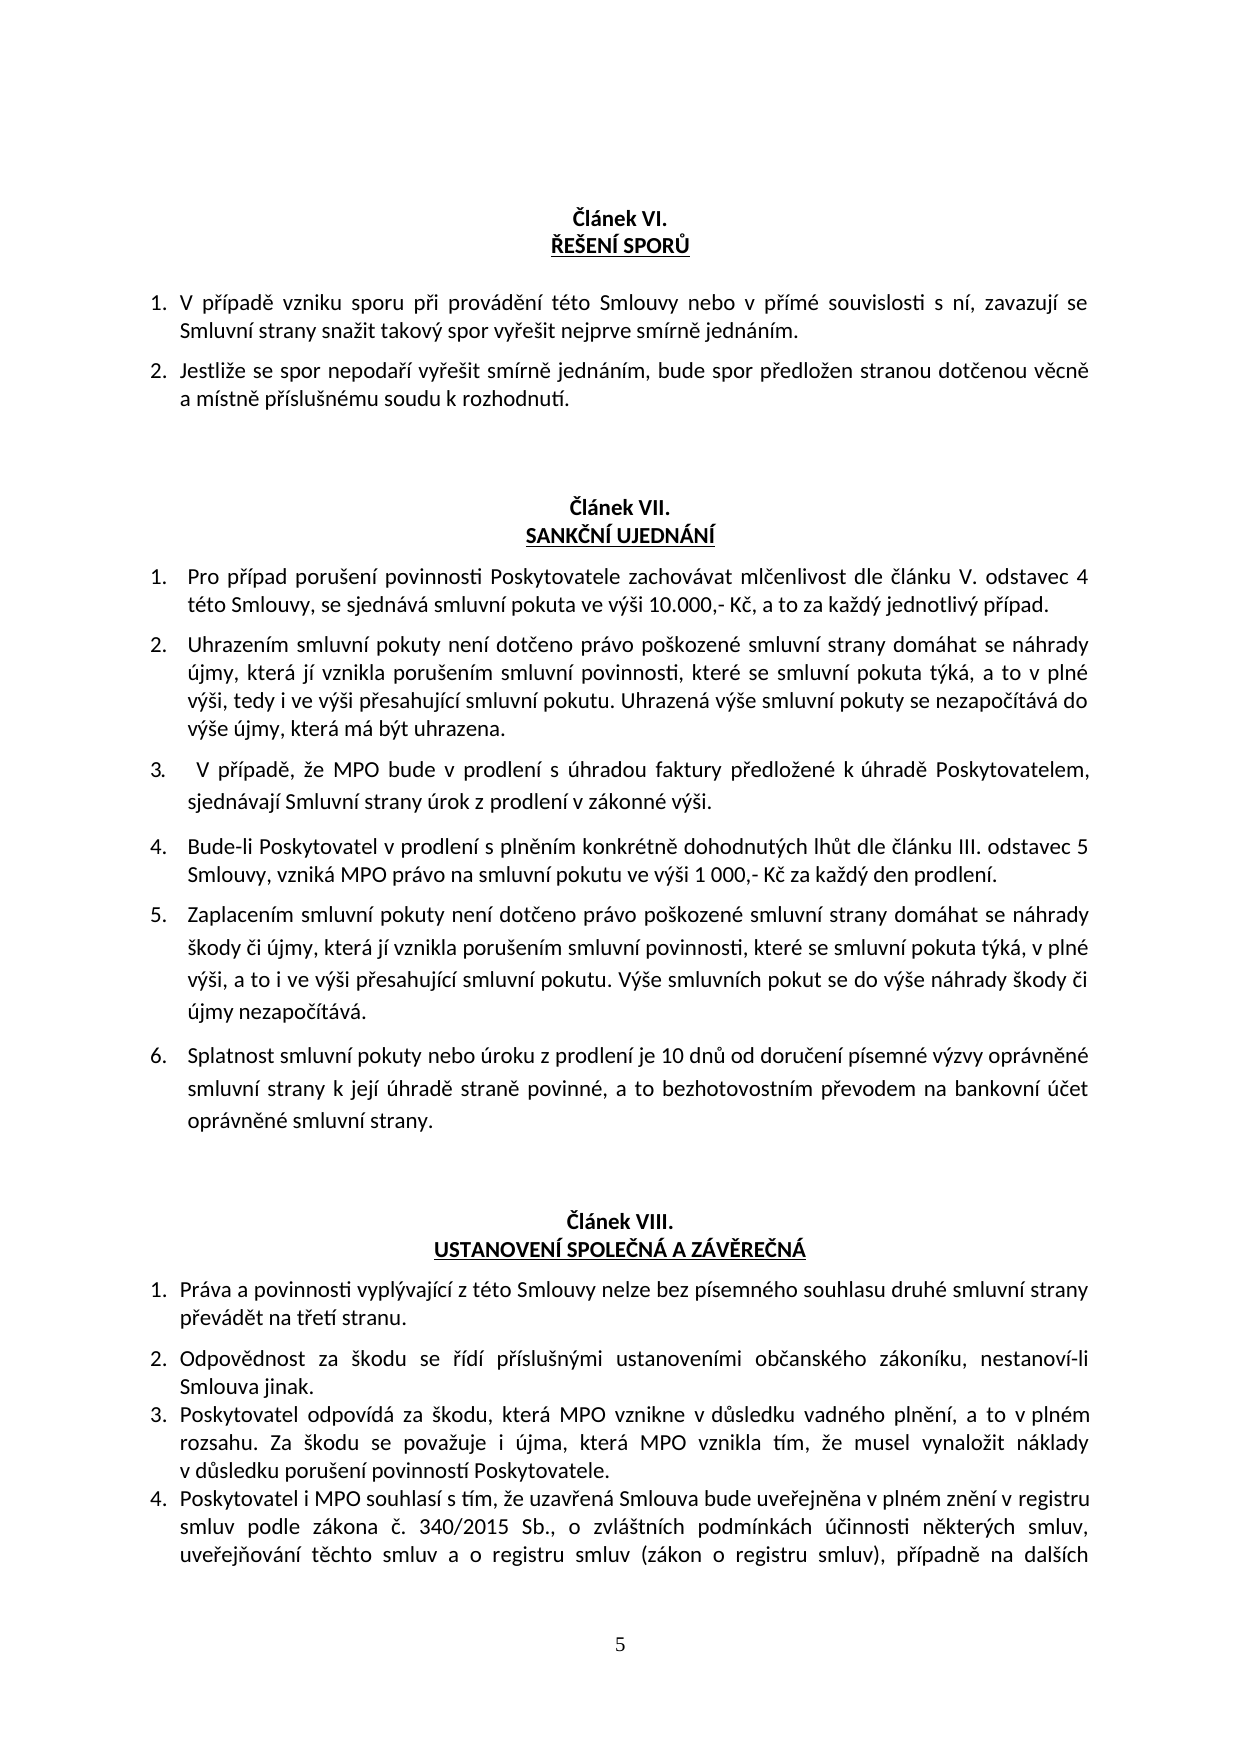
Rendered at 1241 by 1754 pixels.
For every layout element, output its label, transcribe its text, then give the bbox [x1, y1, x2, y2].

text ŘEŠENÍ SPORŮ [150, 232, 1090, 260]
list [150, 1484, 1090, 1568]
text SANKČNÍ UJEDNÁNÍ [150, 521, 1090, 549]
list Pro případ porušení povinnosti Poskytovatele zachovávat mlčenlivost dle článku V. odstavec 4 této Smlouvy, se sjednává smluvní pokuta ve výši 10.000,- Kč, a to za každý jednotlivý případ. [150, 562, 1090, 618]
list V případě vzniku sporu při provádění této Smlouvy nebo v přímé souvislosti s ní, zavazují se Smluvní strany snažit takový spor vyřešit nejprve smírně jednáním. [150, 288, 1090, 344]
list V případě, že MPO bude v prodlení s úhradou faktury předložené k úhradě Poskytovatelem, sjednávají Smluvní strany úrok z prodlení v zákonné výši. [150, 755, 1090, 815]
text Článek VIII. [150, 1207, 1090, 1235]
list Jestliže se spor nepodaří vyřešit smírně jednáním, bude spor předložen stranou dotčenou věcně a místně příslušnému soudu k rozhodnutí. [150, 356, 1090, 412]
list Odpovědnost za škodu se řídí příslušnými ustanoveními občanského zákoníku, nestanoví-li Smlouva jinak. [150, 1344, 1090, 1400]
list Práva a povinnosti vyplývající z této Smlouvy nelze bez písemného souhlasu druhé smluvní strany převádět na třetí stranu. [150, 1275, 1090, 1331]
list Zaplacením smluvní pokuty není dotčeno právo poškozené smluvní strany domáhat se náhrady škody či újmy, která jí vznikla porušením smluvní povinnosti, které se smluvní pokuta týká, v plné výši, a to i ve výši přesahující smluvní pokutu. Výše smluvních pokut se do výše náhrady škody či újmy nezapočítává. [150, 900, 1090, 1025]
text Článek VI. [150, 204, 1090, 232]
text USTANOVENÍ SPOLEČNÁ A ZÁVĚREČNÁ [150, 1235, 1090, 1263]
text Článek VII. [150, 493, 1090, 521]
list Splatnost smluvní pokuty nebo úroku z prodlení je 10 dnů od doručení písemné výzvy oprávněné smluvní strany k její úhradě straně povinné, a to bezhotovostním převodem na bankovní účet oprávněné smluvní strany. [150, 1042, 1090, 1134]
list Poskytovatel odpovídá za škodu, která MPO vznikne v důsledku vadného plnění, a to v plném rozsahu. Za škodu se považuje i újma, která MPO vznikla tím, že musel vynaložit náklady v důsledku porušení povinností Poskytovatele. [150, 1400, 1090, 1484]
list Uhrazením smluvní pokuty není dotčeno právo poškozené smluvní strany domáhat se náhrady újmy, která jí vznikla porušením smluvní povinnosti, které se smluvní pokuta týká, a to v plné výši, tedy i ve výši přesahující smluvní pokutu. Uhrazená výše smluvní pokuty se nezapočítává do výše újmy, která má být uhrazena. [150, 630, 1090, 742]
list Bude-li Poskytovatel v prodlení s plněním konkrétně dohodnutých lhůt dle článku III. odstavec 5 Smlouvy, vzniká MPO právo na smluvní pokutu ve výši 1 000,- Kč za každý den prodlení. [150, 832, 1090, 888]
